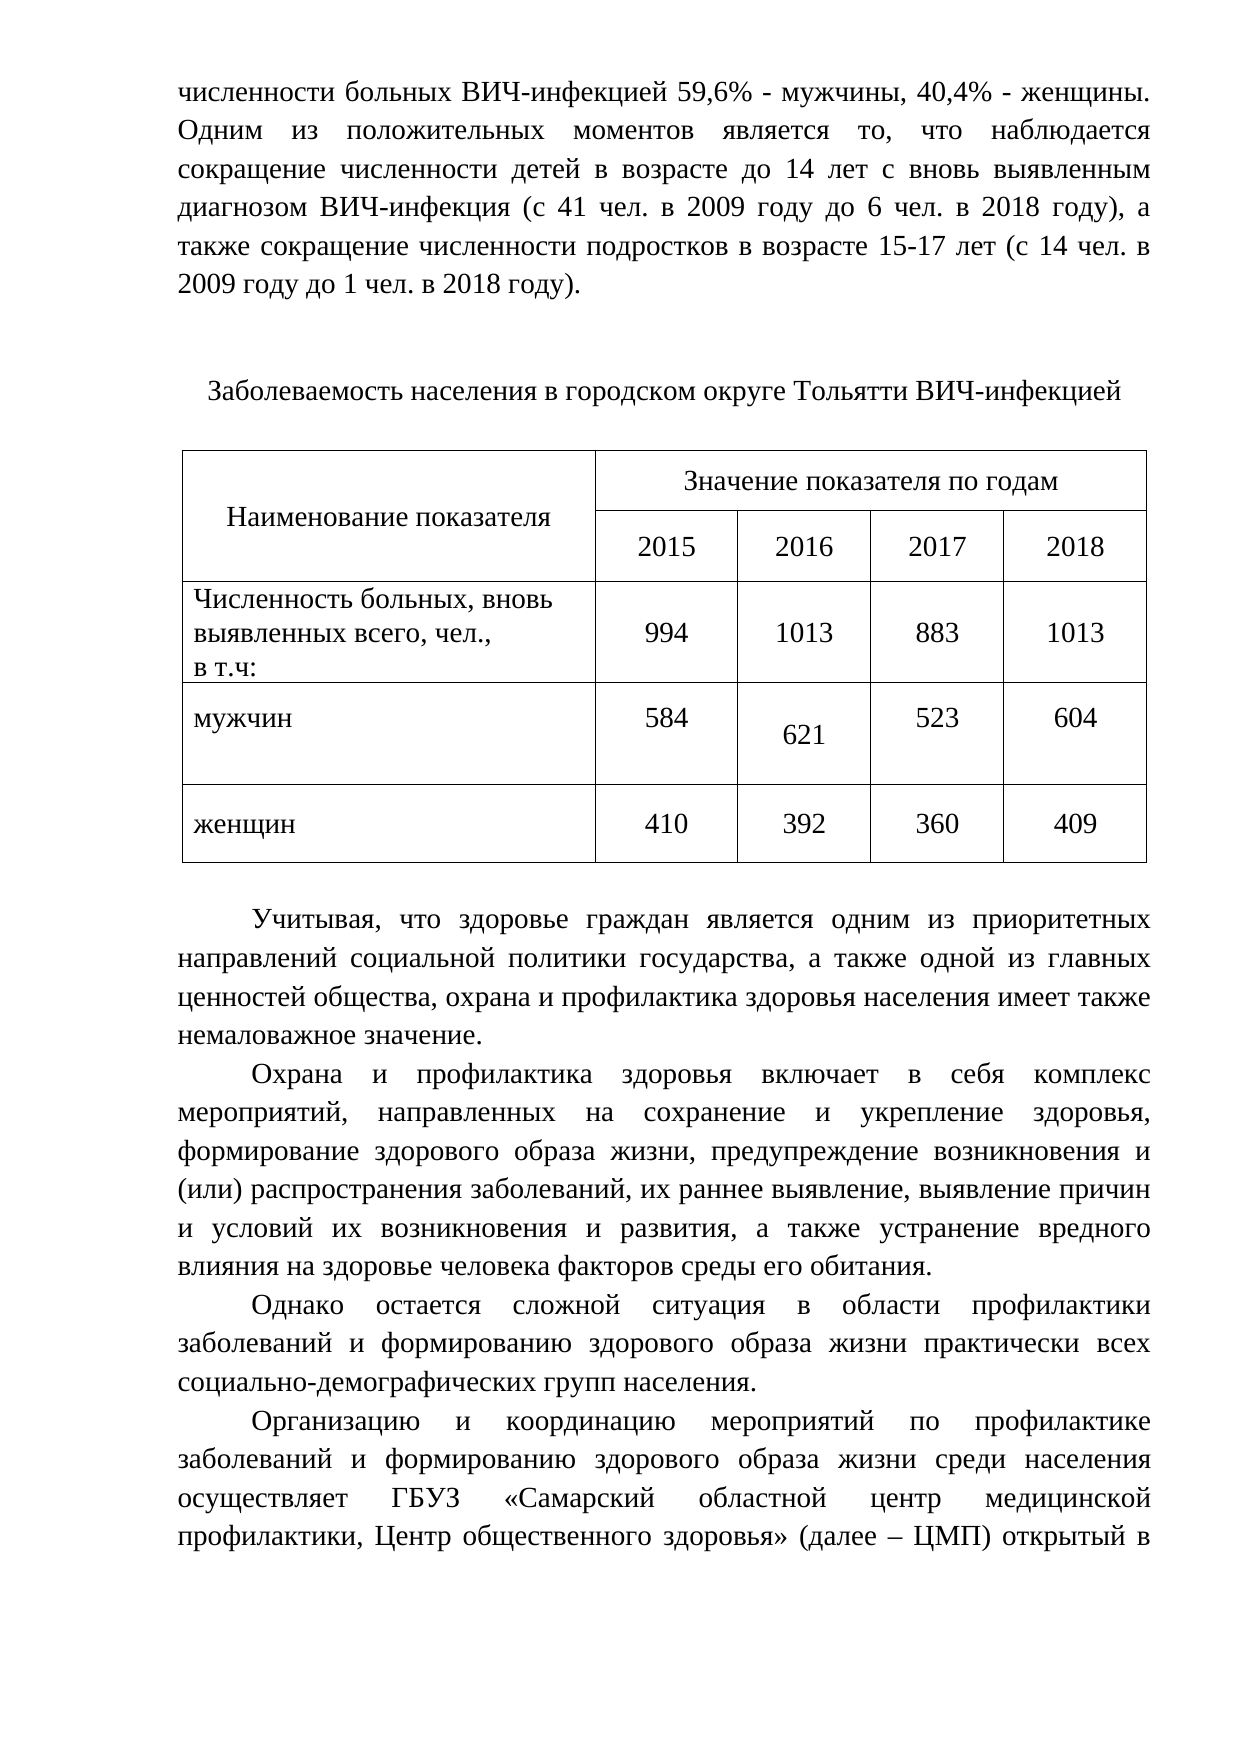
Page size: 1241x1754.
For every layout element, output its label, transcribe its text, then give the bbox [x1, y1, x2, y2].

table_cell 994 [596, 582, 737, 682]
table_cell 1013 [1004, 582, 1146, 682]
table_cell 584 [596, 683, 737, 784]
table_cell 410 [596, 785, 737, 862]
text Однако остается сложной ситуация в области профилактики заболеваний и формированию здорового образа жизни практически всех социально-демографических групп населения. [177, 1287, 1152, 1398]
text Охрана и профилактика здоровья включает в себя комплекс мероприятий, направленных на сохранение и укрепление здоровья, формирование здорового образа жизни, предупреждение возникновения и (или) распространения заболеваний, их раннее выявление, выявление причин и условий их возникновения и развития, а также устранение вредного влияния на здоровье человека факторов среды его обитания. [177, 1056, 1152, 1282]
table_cell 2018 [1004, 511, 1146, 581]
table_cell 409 [1004, 785, 1146, 862]
table_cell 2015 [596, 511, 737, 581]
table_header Значение показателя по годам [596, 451, 1146, 510]
table_cell Численность больных, вновь выявленных всего, чел., в т.ч: [183, 582, 595, 682]
table_cell 2017 [871, 511, 1003, 581]
table_cell 360 [871, 785, 1003, 862]
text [177, 1403, 1152, 1552]
table_cell женщин [183, 785, 595, 862]
table_cell 2016 [738, 511, 870, 581]
table_cell 621 [738, 683, 870, 784]
table_cell 1013 [738, 582, 870, 682]
table_cell 392 [738, 785, 870, 862]
table_cell 604 [1004, 683, 1146, 784]
table_cell мужчин [183, 683, 595, 784]
table_header Наименование показателя [183, 451, 595, 581]
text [177, 74, 1152, 300]
text Учитывая, что здоровье граждан является одним из приоритетных направлений социальной политики государства, а также одной из главных ценностей общества, охрана и профилактика здоровья населения имеет также немаловажное значение. [177, 902, 1152, 1051]
table_cell 523 [871, 683, 1003, 784]
text Заболеваемость населения в городском округе Тольятти ВИЧ-инфекцией [177, 373, 1152, 406]
table_cell 883 [871, 582, 1003, 682]
